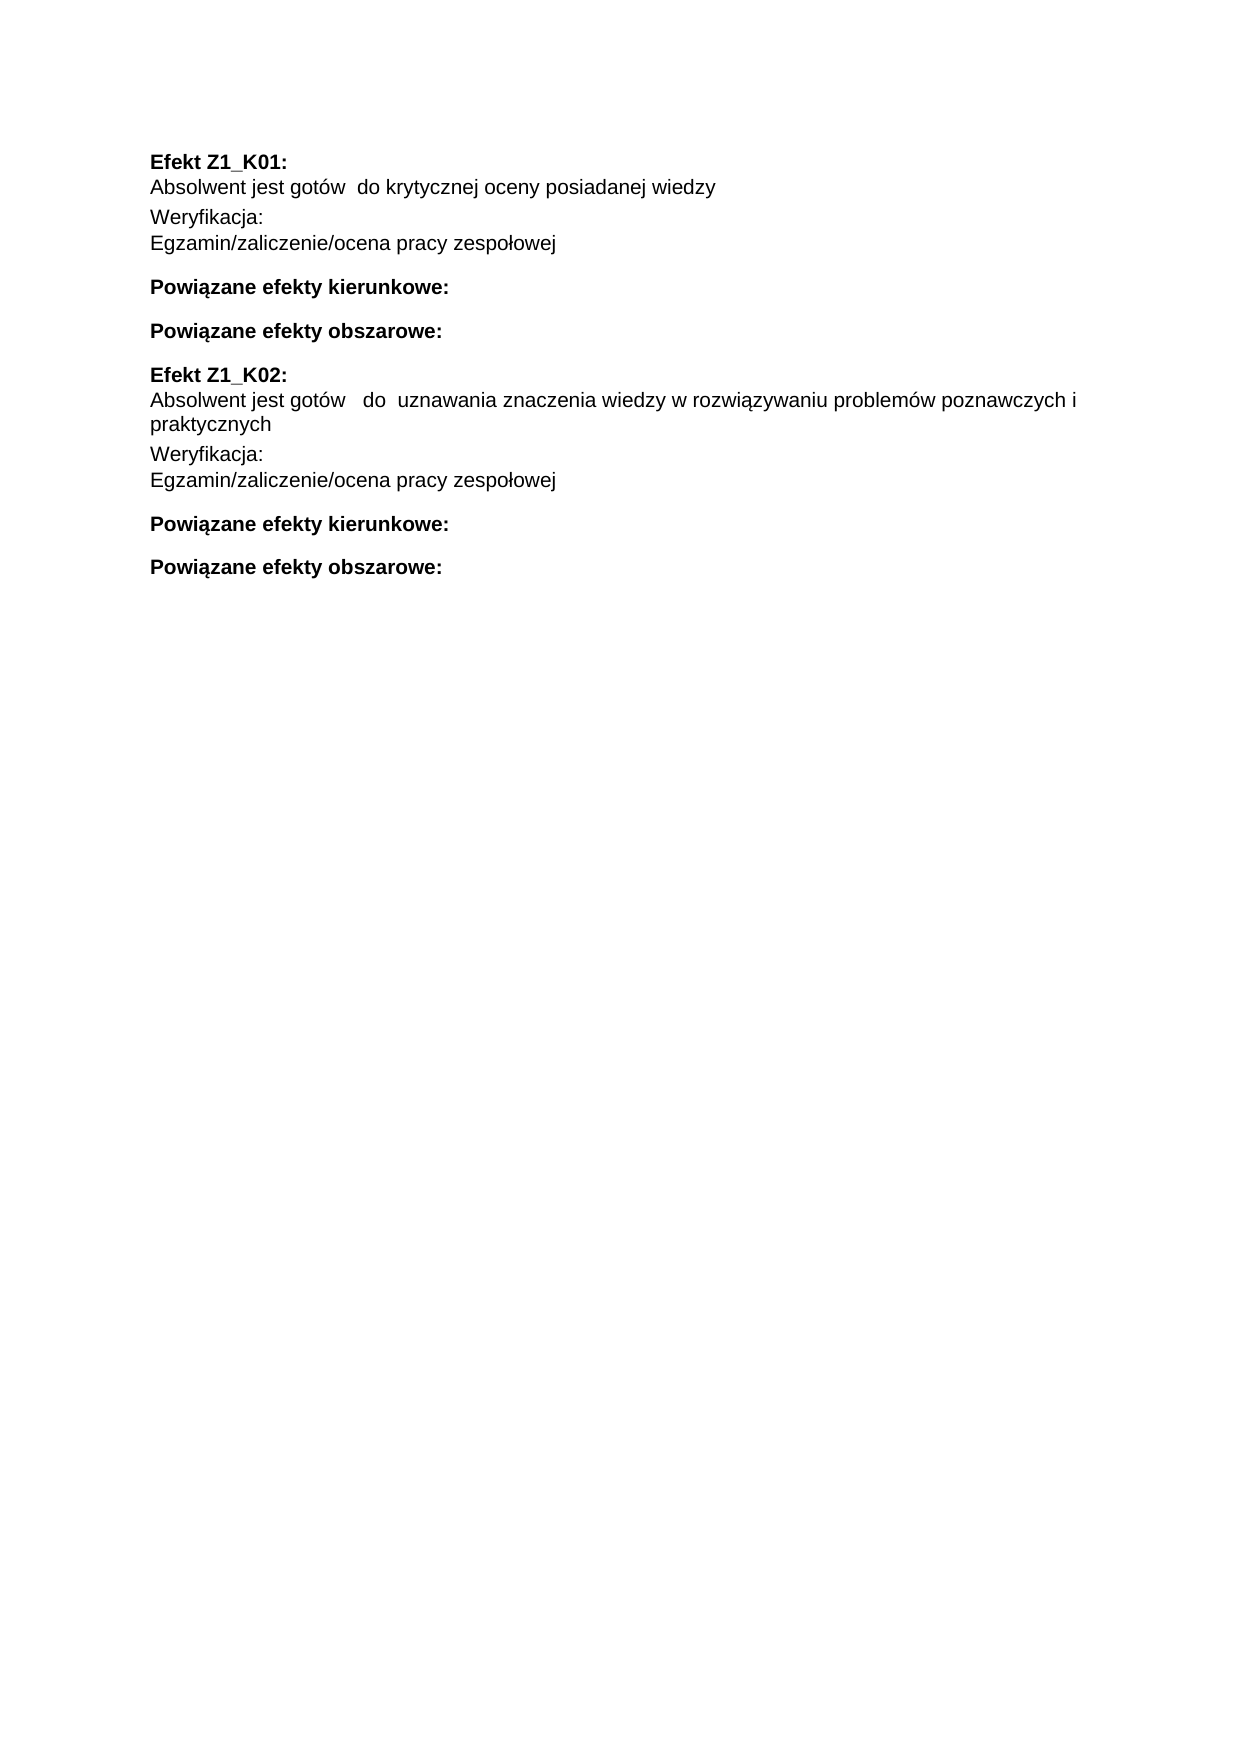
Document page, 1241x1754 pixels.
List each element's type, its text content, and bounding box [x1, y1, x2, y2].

text Powiązane efekty kierunkowe: [150, 275, 1090, 299]
text Powiązane efekty kierunkowe: [150, 511, 1090, 535]
text Efekt Z1_K01: [150, 150, 1090, 174]
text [150, 231, 1090, 255]
text Weryfikacja: [150, 205, 1090, 229]
text Weryfikacja: [150, 442, 1090, 466]
text Egzamin/zaliczenie/ocena pracy zespołowej [150, 468, 1090, 492]
text Efekt Z1_K02: [150, 362, 1090, 386]
text Powiązane efekty obszarowe: [150, 319, 1090, 343]
text Absolwent jest gotów do krytycznej oceny posiadanej wiedzy [150, 175, 1090, 199]
text Absolwent jest gotów do uznawania znaczenia wiedzy w rozwiązywaniu problemów poznawczych i praktycznych [150, 387, 1090, 435]
text Powiązane efekty obszarowe: [150, 555, 1090, 579]
